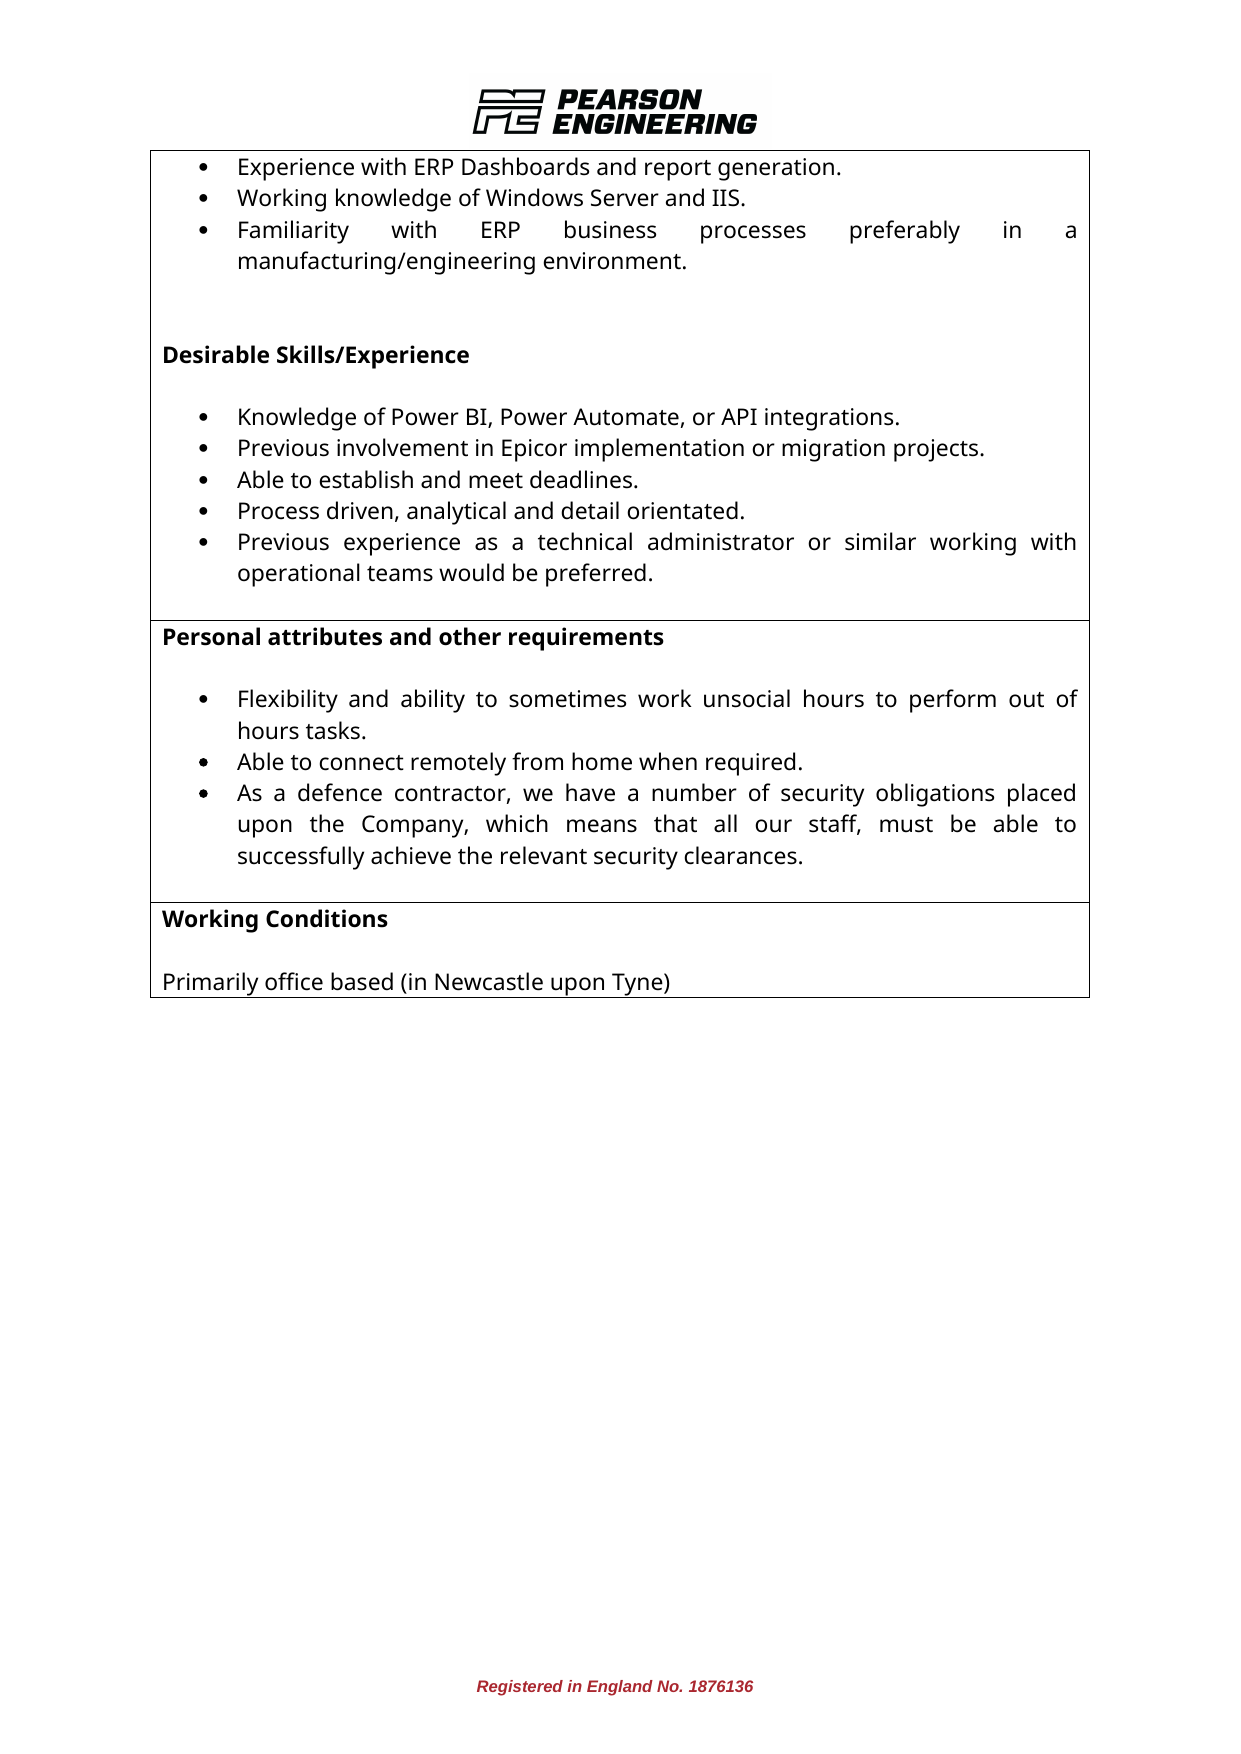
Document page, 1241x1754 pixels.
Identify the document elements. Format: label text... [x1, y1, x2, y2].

table_cell Working Conditions Primarily office based (in Newcastle upon Tyne) [151, 903, 1089, 997]
table_cell Personal attributes and other requirements Flexibility and ability to sometimes work unsocial hours to perform out of hours tasks. Able to connect remotely from home when required. As a defence contractor, we have a number of security obligations placed upon the Company, which means that all our staff, must be able to successfully achieve the relevant security clearances. [151, 621, 1089, 902]
picture [468, 73, 772, 149]
